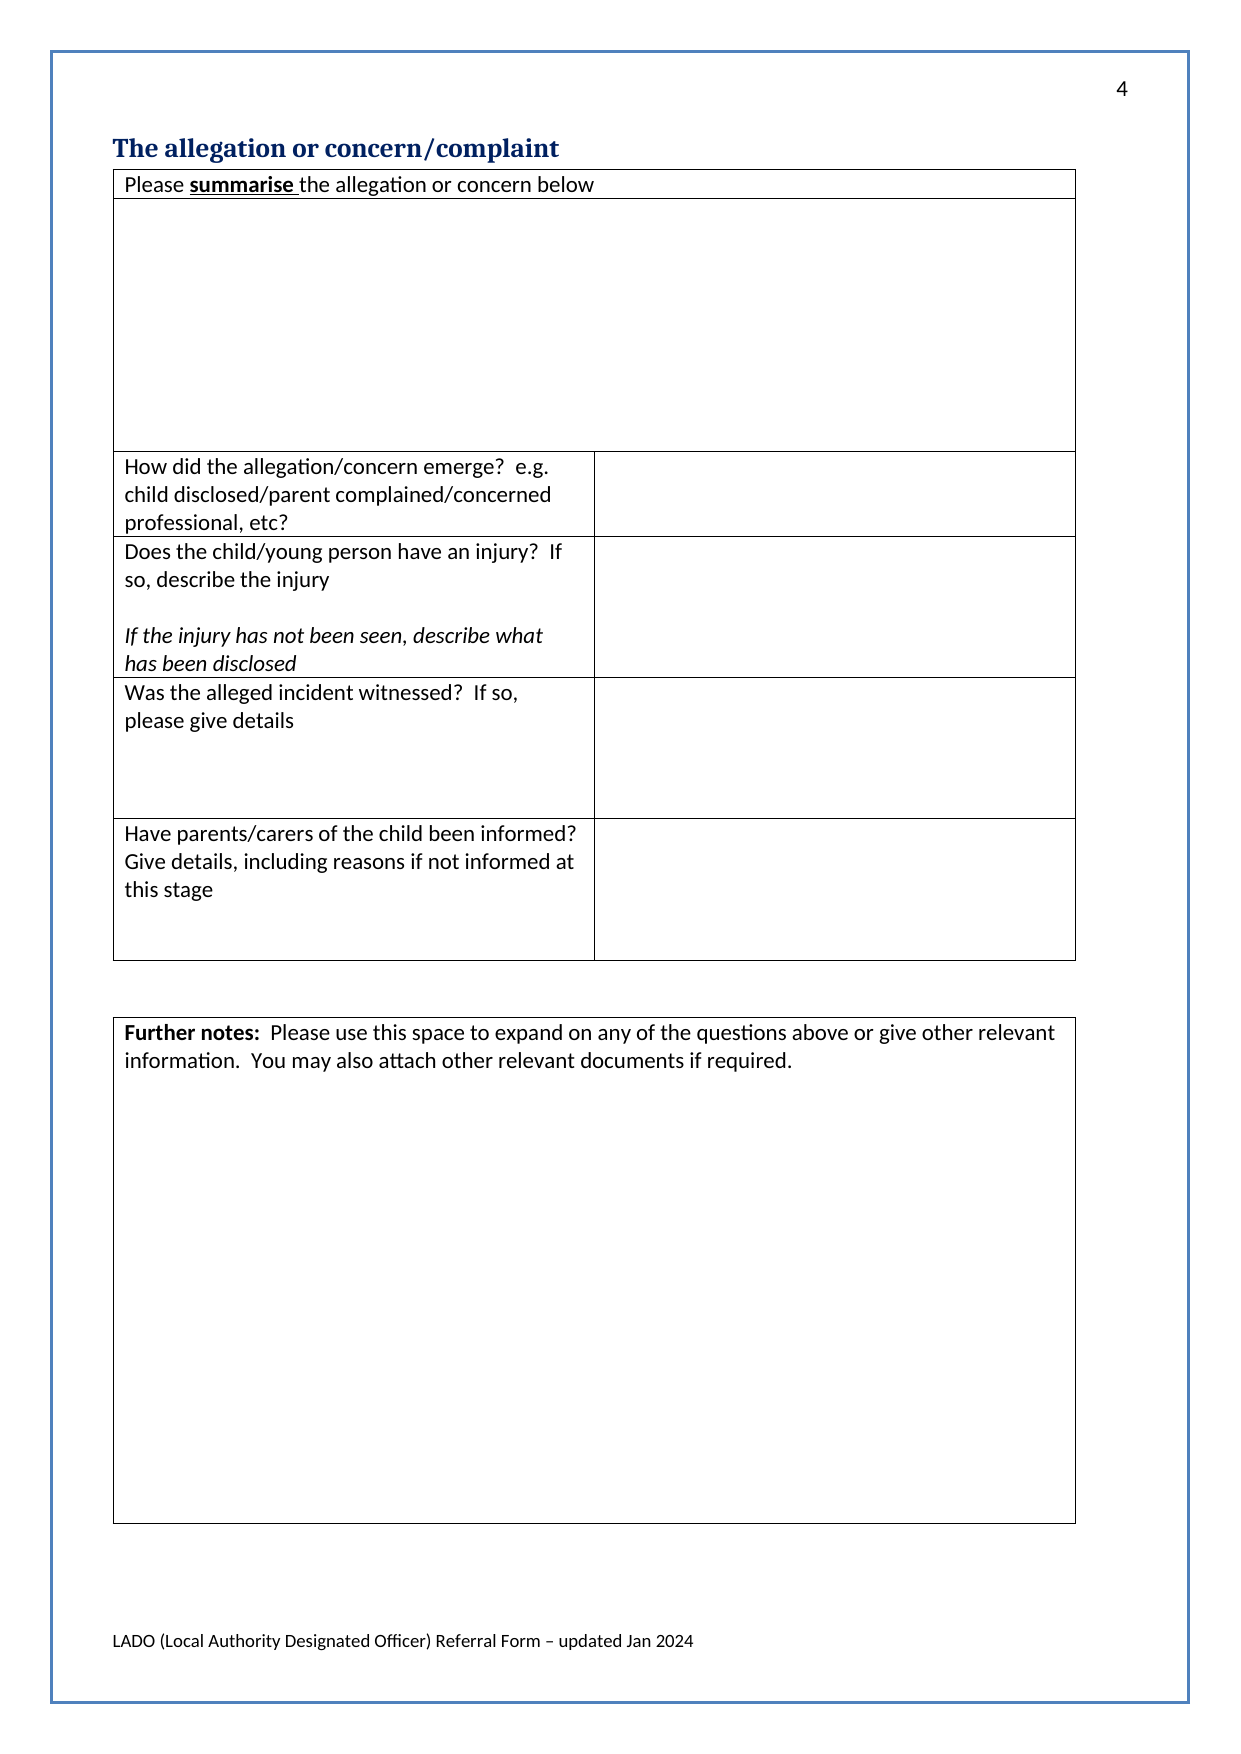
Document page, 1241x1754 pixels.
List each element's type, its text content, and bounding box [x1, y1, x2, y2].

subtitle The allegation or concern/complaint [112, 133, 1128, 164]
table_cell [114, 199, 1075, 451]
table_cell [595, 819, 1075, 959]
table_header Further notes: Please use this space to expand on any of the questions above or give other relevant information. You may also attach other relevant documents if required. [114, 1018, 1075, 1522]
table_cell Does the child/young person have an injury? If so, describe the injury If the injury has not been seen, describe what has been disclosed [114, 537, 594, 677]
table_cell Have parents/carers of the child been informed? Give details, including reasons if not informed at this stage [114, 819, 594, 959]
table_cell Was the alleged incident witnessed? If so, please give details [114, 678, 594, 818]
table_cell [595, 452, 1075, 536]
table_header Please summarise the allegation or concern below [114, 170, 1075, 198]
table_cell [595, 537, 1075, 677]
table_cell [595, 678, 1075, 818]
table_cell How did the allegation/concern emerge? e.g. child disclosed/parent complained/concerned professional, etc? [114, 452, 594, 536]
